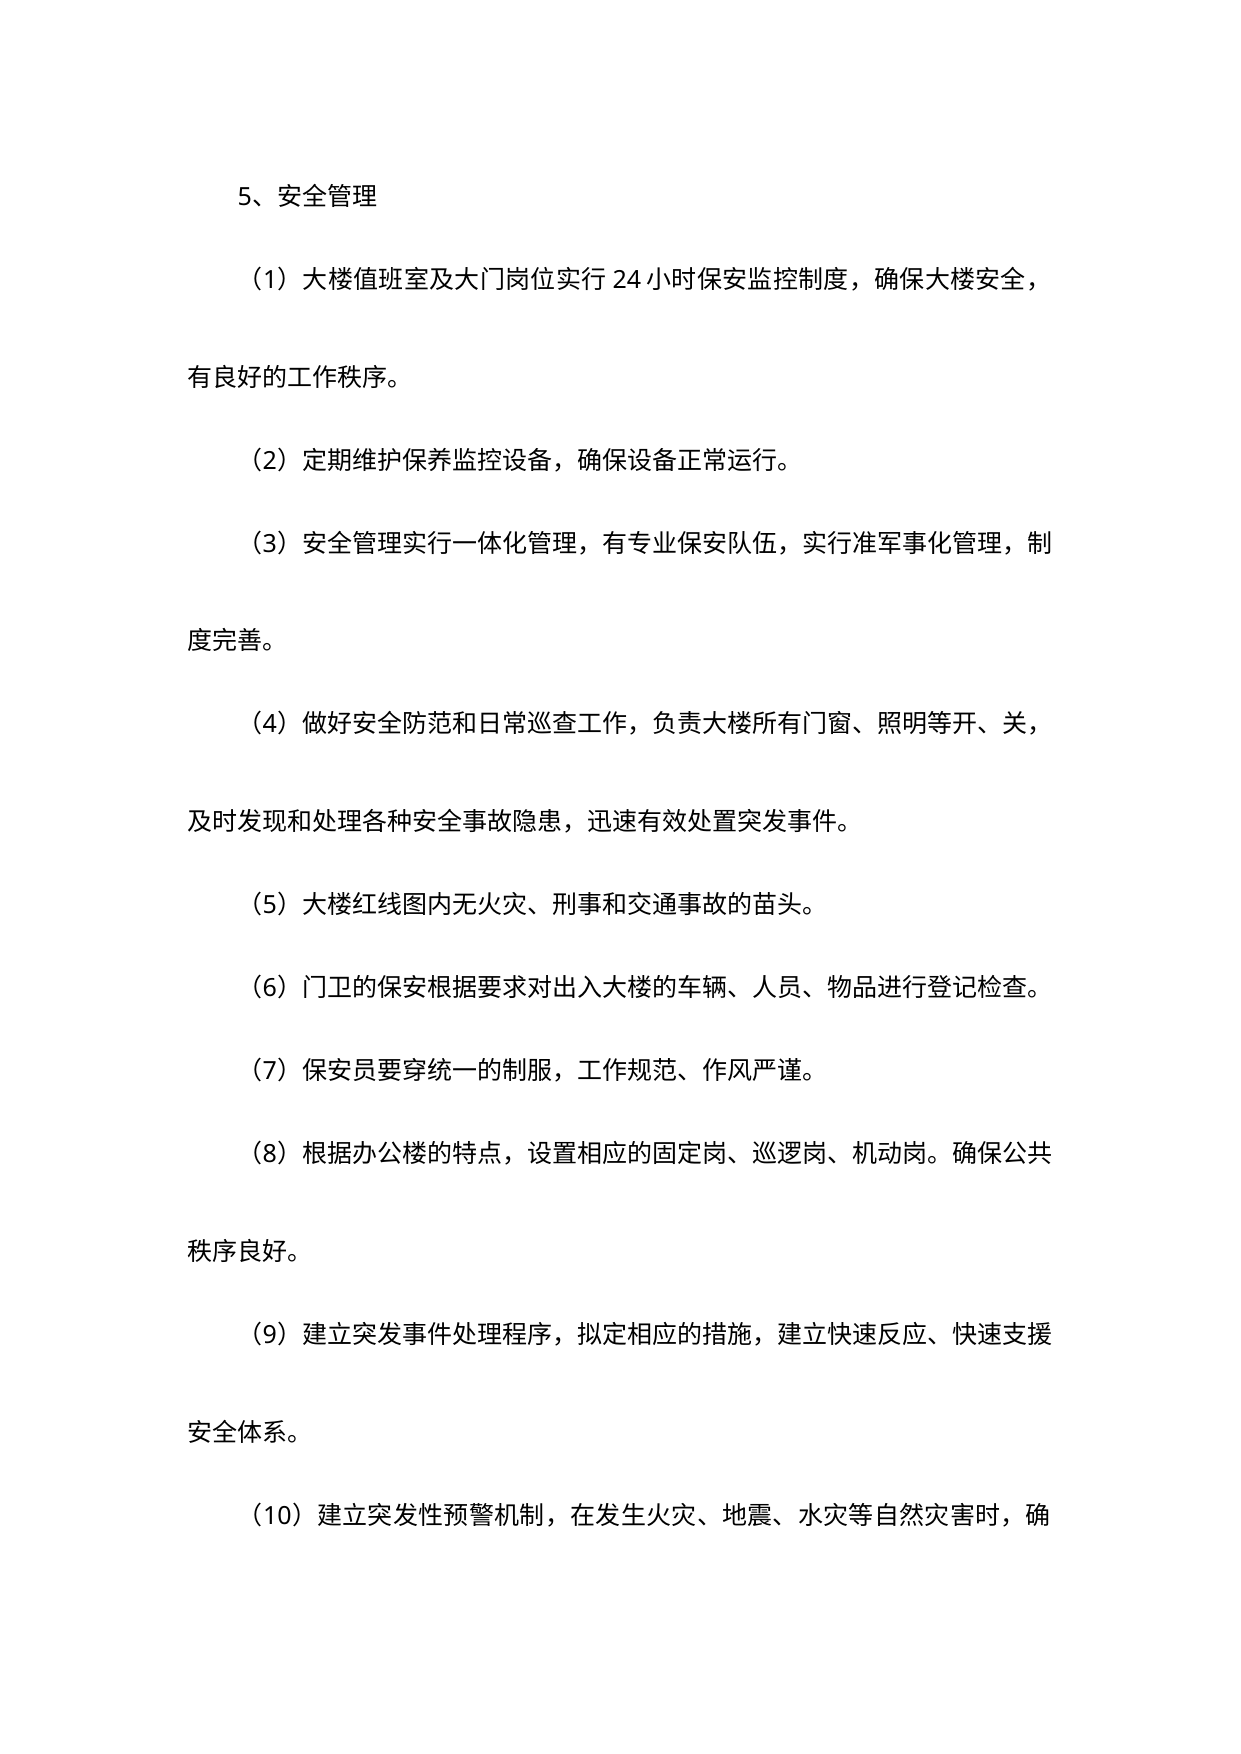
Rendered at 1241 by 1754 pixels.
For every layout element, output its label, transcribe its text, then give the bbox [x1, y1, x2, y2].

text （1）大楼值班室及大门岗位实行24小时保安监控制度，确保大楼安全，有良好的工作秩序。 [187, 245, 1053, 408]
text （3）安全管理实行一体化管理，有专业保安队伍，实行准军事化管理，制度完善。 [187, 509, 1053, 671]
text 5、安全管理 [187, 162, 1053, 227]
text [187, 1481, 1053, 1546]
text （5）大楼红线图内无火灾、刑事和交通事故的苗头。 [187, 870, 1053, 935]
text （9）建立突发事件处理程序，拟定相应的措施，建立快速反应、快速支援安全体系。 [187, 1300, 1053, 1463]
text （2）定期维护保养监控设备，确保设备正常运行。 [187, 426, 1053, 491]
text （6）门卫的保安根据要求对出入大楼的车辆、人员、物品进行登记检查。 [187, 953, 1053, 1018]
text （7）保安员要穿统一的制服，工作规范、作风严谨。 [187, 1036, 1053, 1101]
text （8）根据办公楼的特点，设置相应的固定岗、巡逻岗、机动岗。确保公共秩序良好。 [187, 1119, 1053, 1282]
text （4）做好安全防范和日常巡查工作，负责大楼所有门窗、照明等开、关，及时发现和处理各种安全事故隐患，迅速有效处置突发事件。 [187, 689, 1053, 852]
